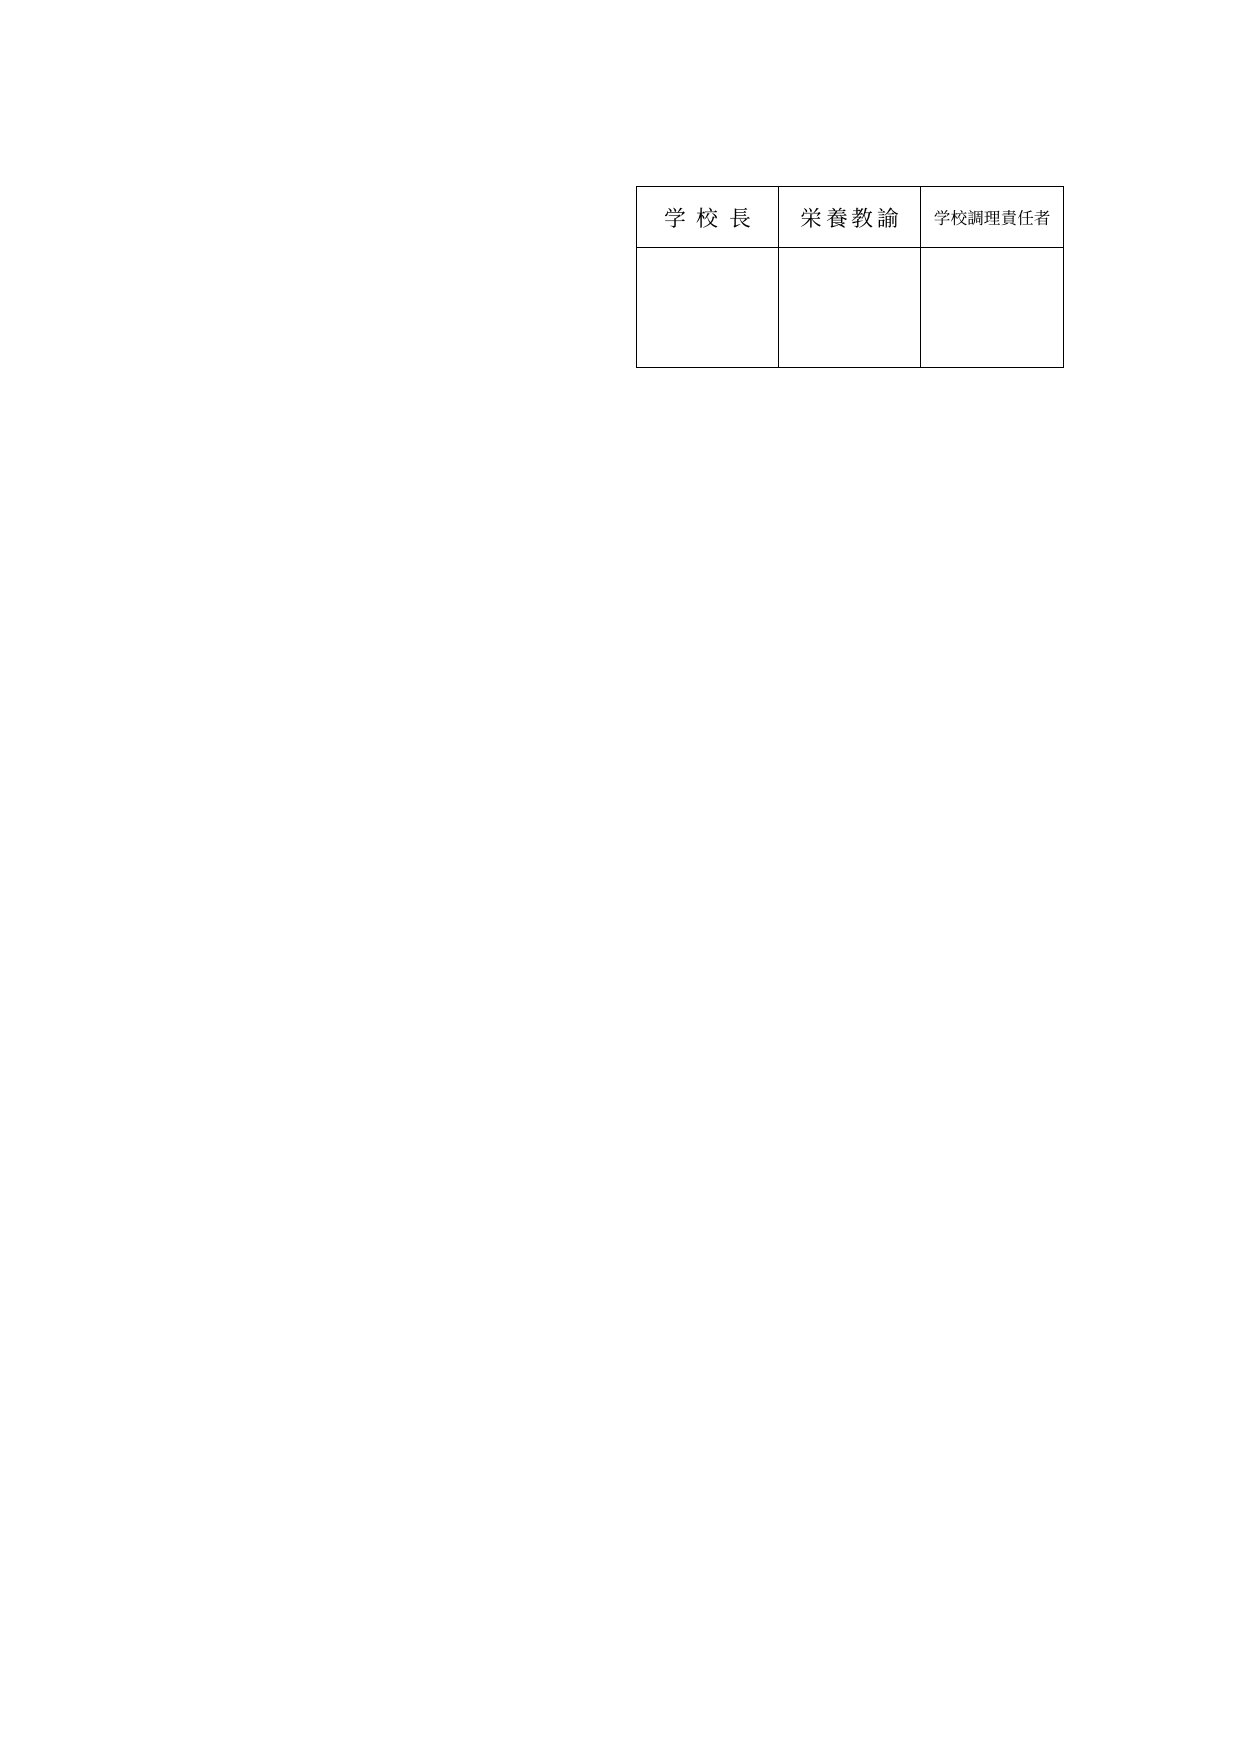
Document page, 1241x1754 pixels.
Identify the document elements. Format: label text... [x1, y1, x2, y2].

table_cell [921, 248, 1063, 367]
table_cell [637, 248, 778, 367]
table_header 学校調理責任者 [921, 187, 1063, 247]
table_cell [779, 248, 920, 367]
table_header 学校長 [637, 187, 778, 247]
table_header 栄養教諭 [779, 187, 920, 247]
